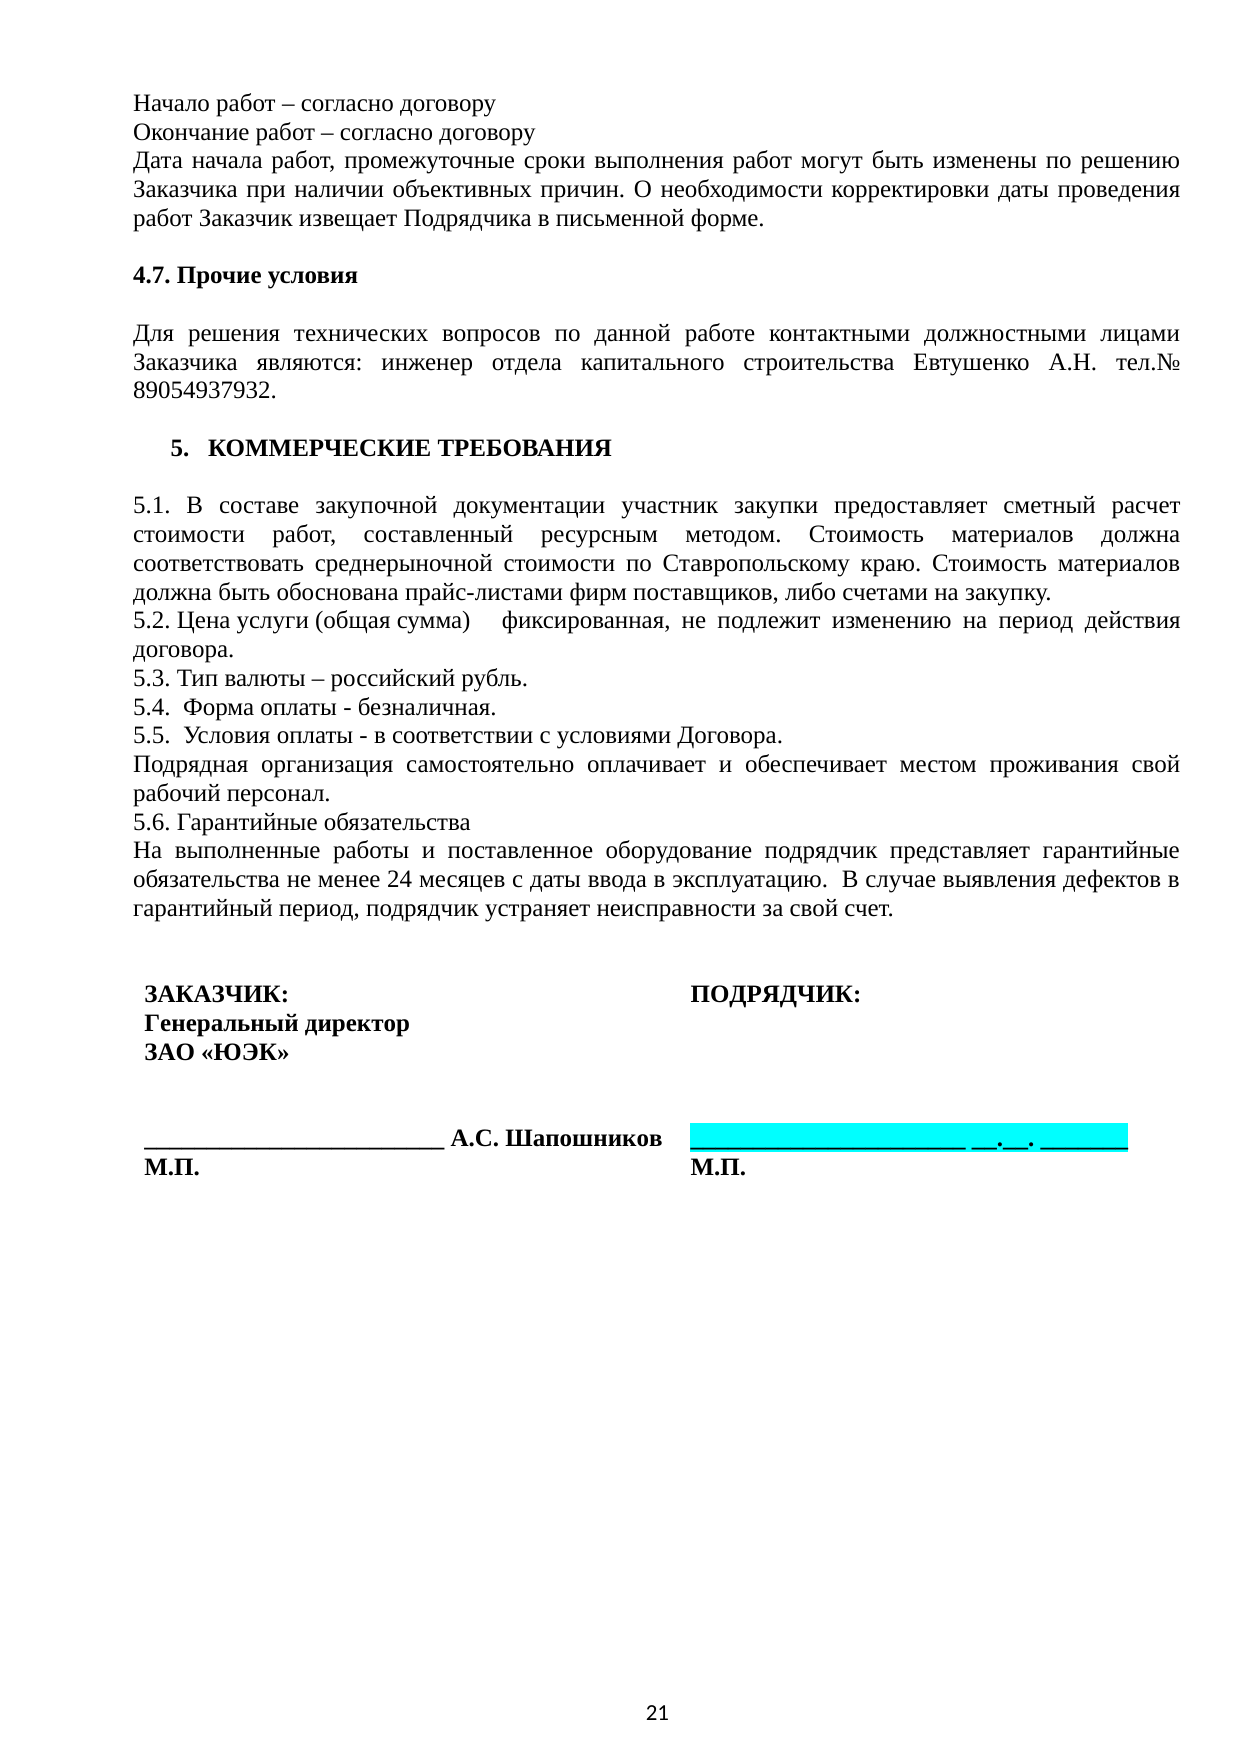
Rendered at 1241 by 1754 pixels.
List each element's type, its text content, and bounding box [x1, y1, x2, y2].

text Подрядная организация самостоятельно оплачивает и обеспечивает местом проживания свой рабочий персонал. [133, 749, 1181, 807]
text 5.5. Условия оплаты - в соответствии с условиями Договора. [133, 720, 1181, 749]
table_header ЗАКАЗЧИК: Генеральный директор ЗАО «ЮЭК» ________________________ А.С. Шапошников М.П. [133, 979, 679, 1180]
text На выполненные работы и поставленное оборудование подрядчик представляет гарантийные обязательства не менее 24 месяцев с даты ввода в эксплуатацию. В случае выявления дефектов в гарантийный период, подрядчик устраняет неисправности за свой счет. [133, 835, 1181, 922]
text Окончание работ – согласно договору [133, 117, 1181, 145]
list КОММЕРЧЕСКИЕ ТРЕБОВАНИЯ [170, 433, 1181, 462]
table_header ПОДРЯДЧИК: ______________________ __.__. _______ М.П. [679, 979, 1181, 1180]
text 5.3. Тип валюты – российский рубль. [133, 663, 1181, 692]
text 5.4. Форма оплаты - безналичная. [133, 692, 1181, 720]
text 5.1. В составе закупочной документации участник закупки предоставляет сметный расчет стоимости работ, составленный ресурсным методом. Стоимость материалов должна соответствовать среднерыночной стоимости по Ставропольскому краю. Стоимость материалов должна быть обоснована прайс-листами фирм поставщиков, либо счетами на закупку. [133, 490, 1181, 605]
text Для решения технических вопросов по данной работе контактными должностными лицами Заказчика являются: инженер отдела капитального строительства Евтушенко А.Н. тел.№ 89054937932. [133, 318, 1181, 404]
text Начало работ – согласно договору [133, 88, 1181, 117]
text Дата начала работ, промежуточные сроки выполнения работ могут быть изменены по решению Заказчика при наличии объективных причин. О необходимости корректировки даты проведения работ Заказчик извещает Подрядчика в письменной форме. [133, 145, 1181, 232]
text 5.2. Цена услуги (общая сумма) фиксированная, не подлежит изменению на период действия договора. [133, 605, 1181, 663]
text 4.7. Прочие условия [133, 260, 1181, 289]
text 5.6. Гарантийные обязательства [133, 807, 1181, 835]
